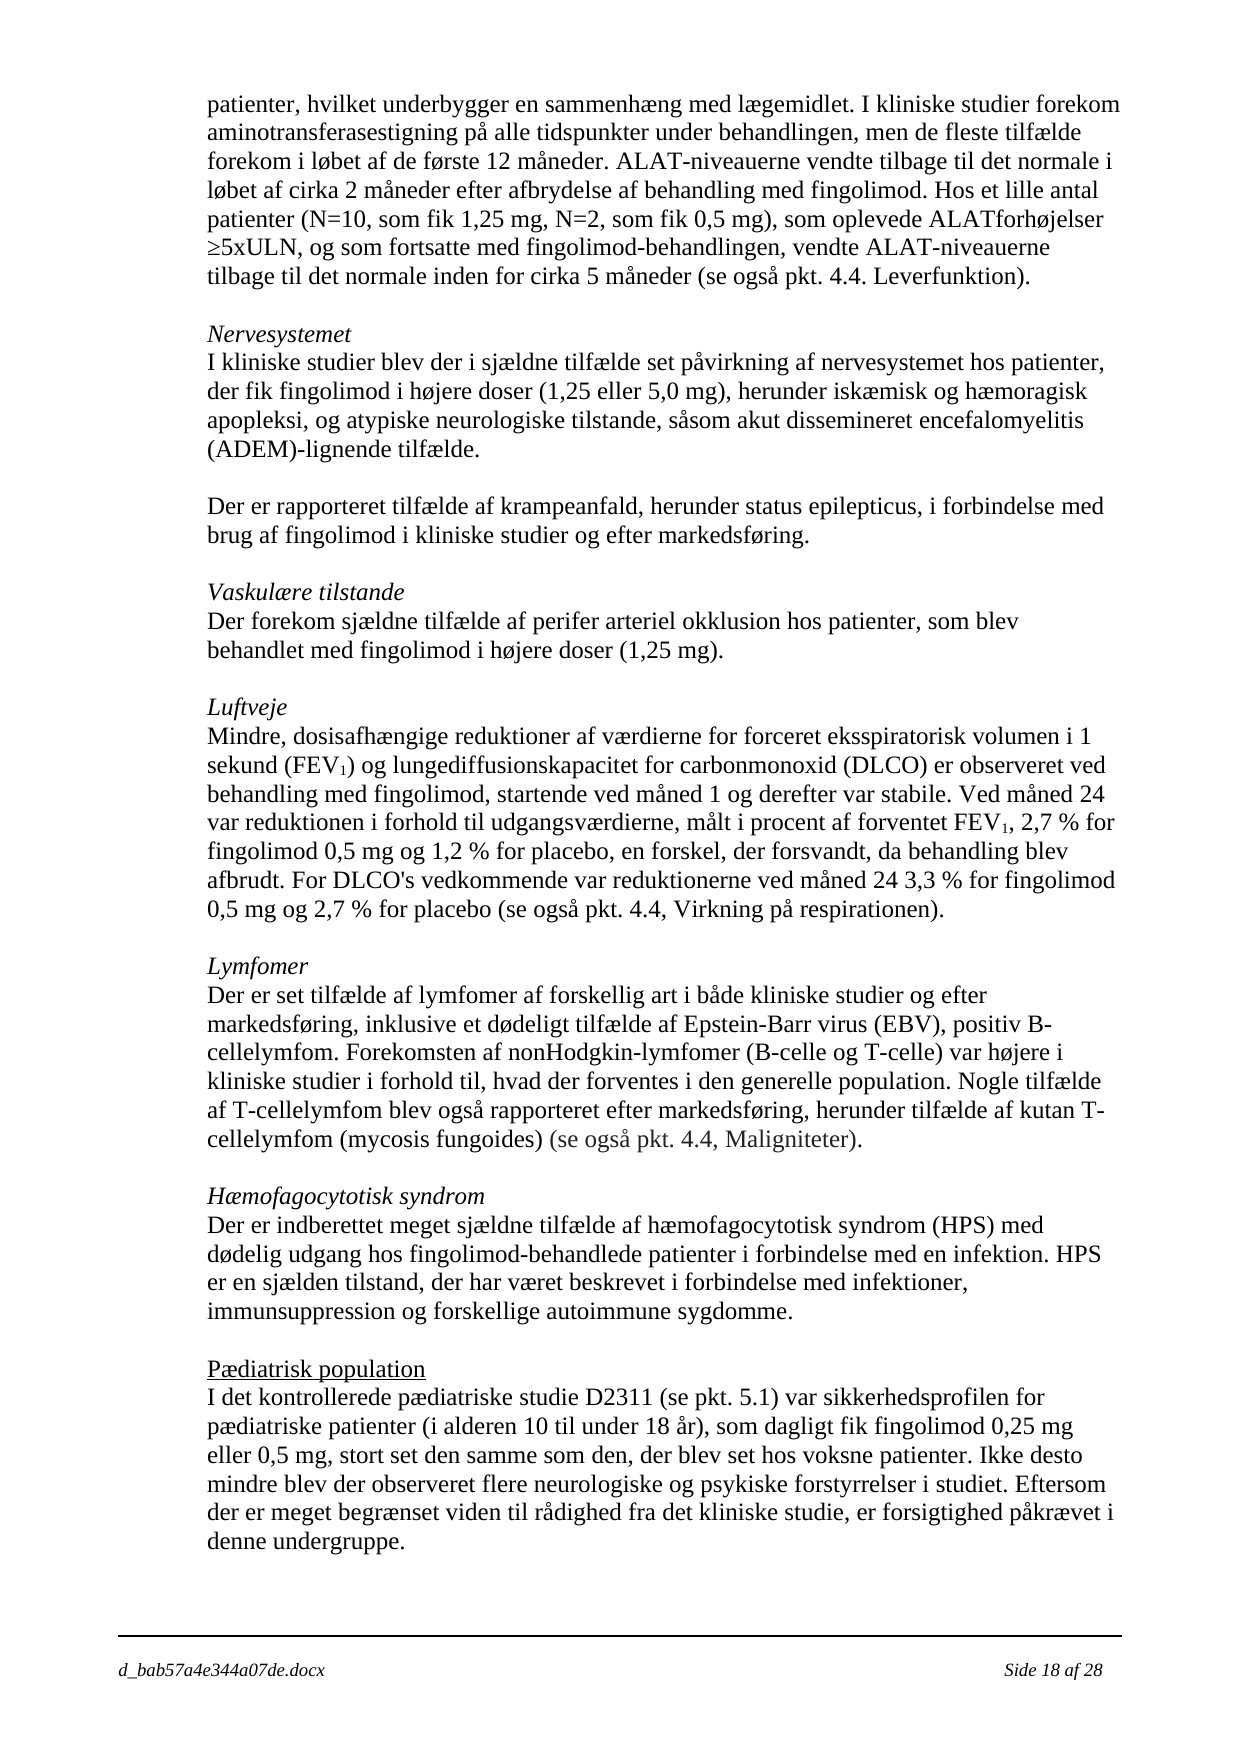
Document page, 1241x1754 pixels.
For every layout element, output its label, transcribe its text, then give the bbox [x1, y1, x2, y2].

text Hæmofagocytotisk syndrom [207, 1181, 1122, 1210]
text Vaskulære tilstande [207, 577, 1122, 606]
text Lymfomer [207, 951, 1122, 980]
text Der er rapporteret tilfælde af krampeanfald, herunder status epilepticus, i forbindelse med brug af fingolimod i kliniske studier og efter markedsføring. [207, 491, 1122, 549]
text Luftveje [207, 692, 1122, 721]
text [207, 89, 1122, 290]
text Pædiatrisk population [207, 1354, 1122, 1382]
text Der er indberettet meget sjældne tilfælde af hæmofagocytotisk syndrom (HPS) med dødelig udgang hos fingolimod-behandlede patienter i forbindelse med en infektion. HPS er en sjælden tilstand, der har været beskrevet i forbindelse med infektioner, immunsuppression og forskellige autoimmune sygdomme. [207, 1210, 1122, 1325]
text Nervesystemet [207, 319, 1122, 347]
text I det kontrollerede pædiatriske studie D2311 (se pkt. 5.1) var sikkerhedsprofilen for pædiatriske patienter (i alderen 10 til under 18 år), som dagligt fik fingolimod 0,25 mg eller 0,5 mg, stort set den samme som den, der blev set hos voksne patienter. Ikke desto mindre blev der observeret flere neurologiske og psykiske forstyrrelser i studiet. Eftersom der er meget begrænset viden til rådighed fra det kliniske studie, er forsigtighed påkrævet i denne undergruppe. [207, 1382, 1122, 1555]
text Mindre, dosisafhængige reduktioner af værdierne for forceret eksspiratorisk volumen i 1 sekund (FEV1) og lungediffusionskapacitet for carbonmonoxid (DLCO) er observeret ved behandling med fingolimod, startende ved måned 1 og derefter var stabile. Ved måned 24 var reduktionen i forhold til udgangsværdierne, målt i procent af forventet FEV1, 2,7 % for fingolimod 0,5 mg og 1,2 % for placebo, en forskel, der forsvandt, da behandling blev afbrudt. For DLCO's vedkommende var reduktionerne ved måned 24 3,3 % for fingolimod 0,5 mg og 2,7 % for placebo (se også pkt. 4.4, Virkning på respirationen). [207, 721, 1122, 922]
text Der forekom sjældne tilfælde af perifer arteriel okklusion hos patienter, som blev behandlet med fingolimod i højere doser (1,25 mg). [207, 606, 1122, 664]
text I kliniske studier blev der i sjældne tilfælde set påvirkning af nervesystemet hos patienter, der fik fingolimod i højere doser (1,25 eller 5,0 mg), herunder iskæmisk og hæmoragisk apopleksi, og atypiske neurologiske tilstande, såsom akut dissemineret encefalomyelitis (ADEM)-lignende tilfælde. [207, 347, 1122, 462]
text Der er set tilfælde af lymfomer af forskellig art i både kliniske studier og efter markedsføring, inklusive et dødeligt tilfælde af Epstein-Barr virus (EBV), positiv B-cellelymfom. Forekomsten af nonHodgkin-lymfomer (B-celle og T-celle) var højere i kliniske studier i forhold til, hvad der forventes i den generelle population. Nogle tilfælde af T-cellelymfom blev også rapporteret efter markedsføring, herunder tilfælde af kutan T-cellelymfom (mycosis fungoides) (se også pkt. 4.4, Maligniteter). [207, 980, 1122, 1152]
